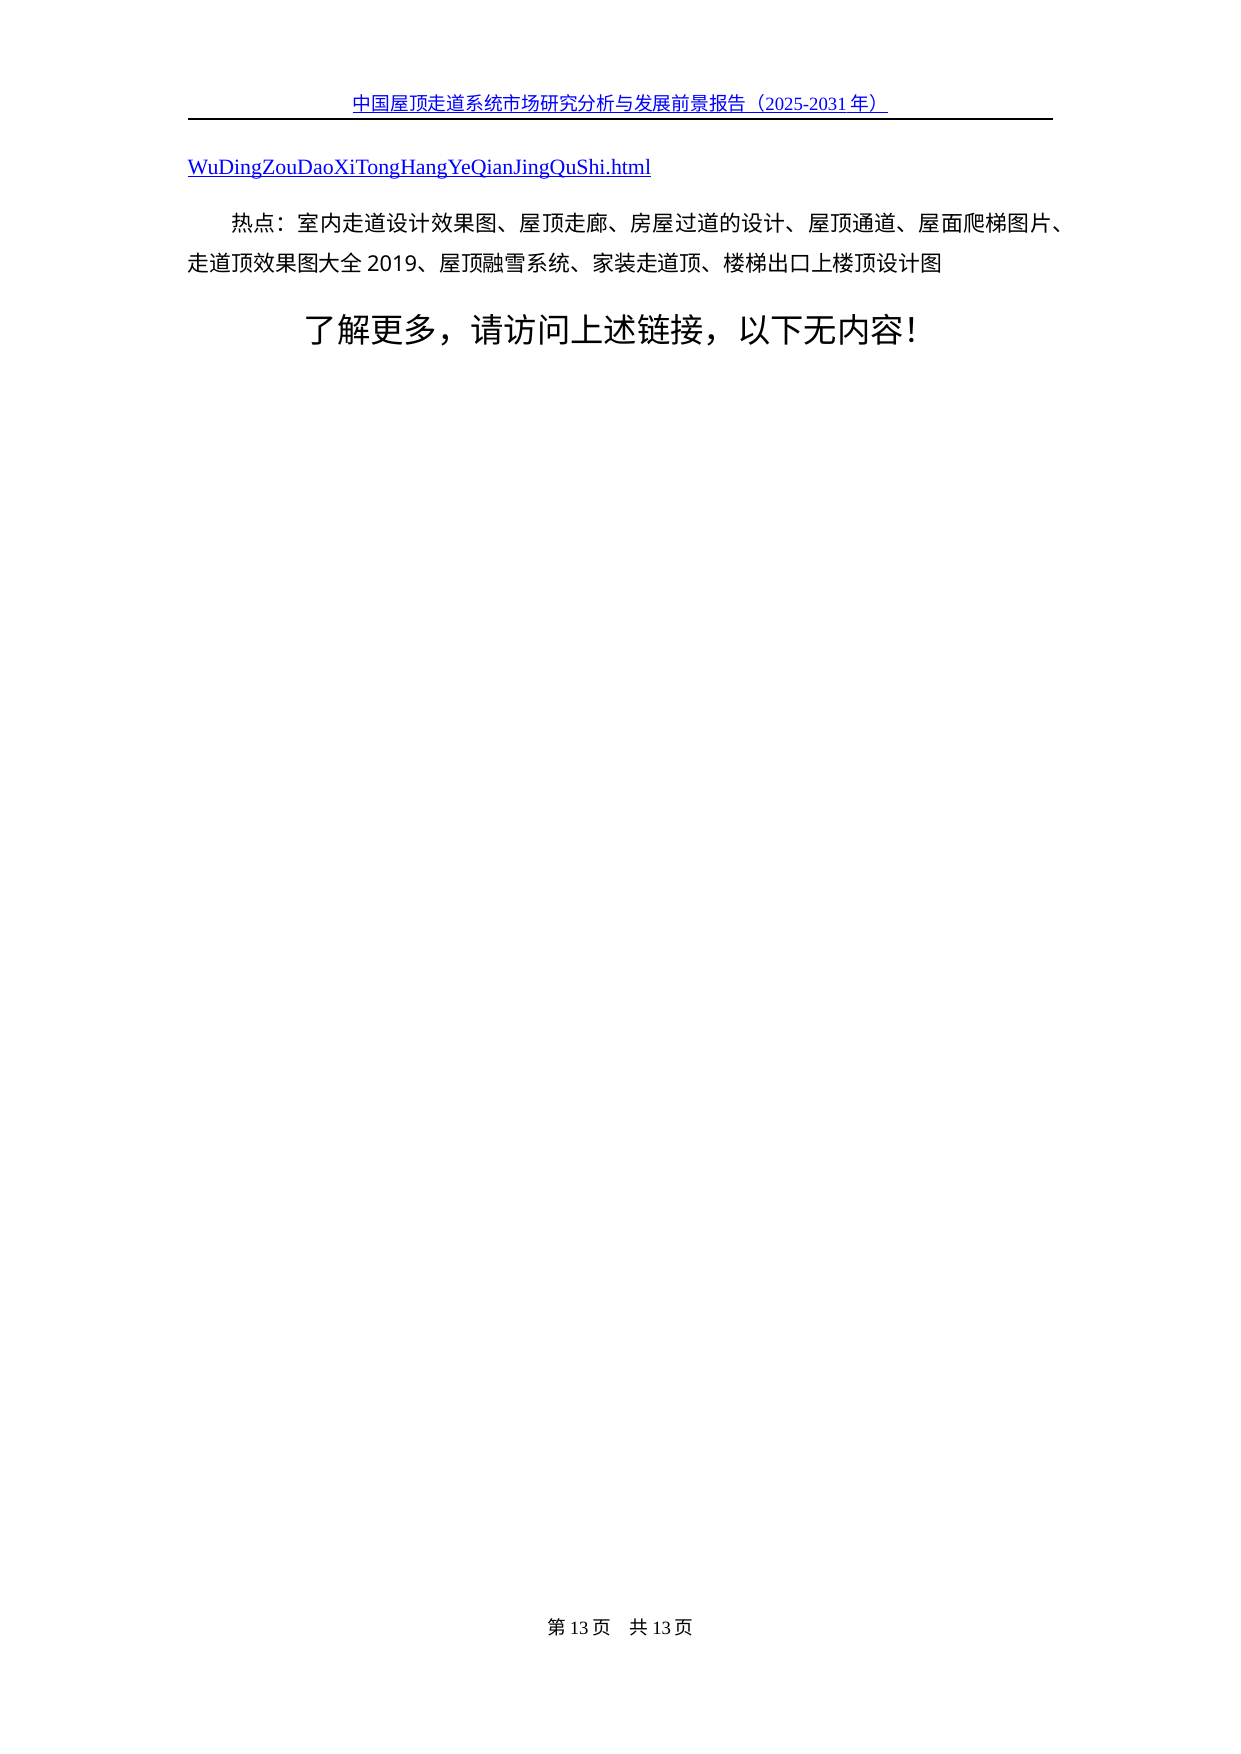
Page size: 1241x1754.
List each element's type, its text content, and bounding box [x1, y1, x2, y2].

title 了解更多，请访问上述链接，以下无内容！ [187, 296, 1053, 361]
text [187, 150, 1053, 183]
text 热点：室内走道设计效果图、屋顶走廊、房屋过道的设计、屋顶通道、屋面爬梯图片、走道顶效果图大全2019、屋顶融雪系统、家装走道顶、楼梯出口上楼顶设计图 [187, 205, 1053, 278]
